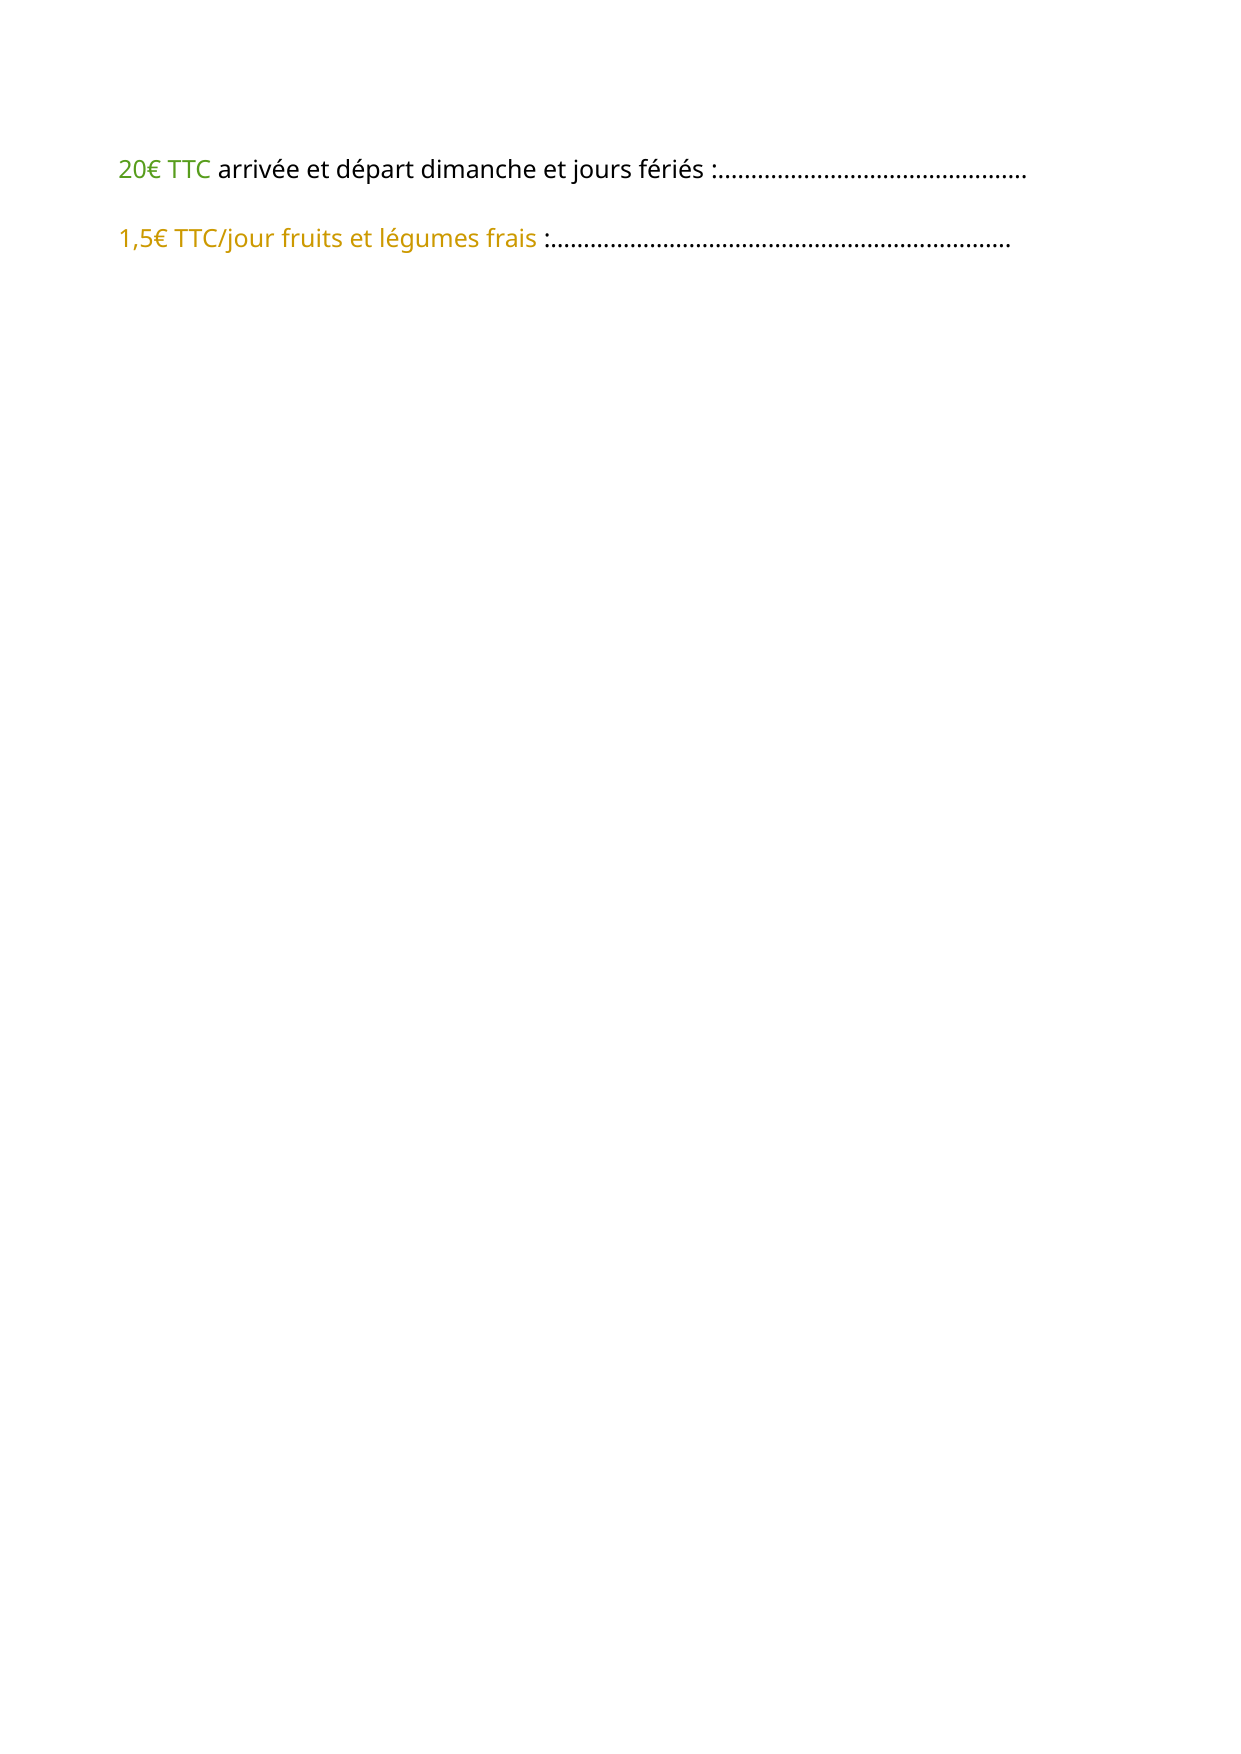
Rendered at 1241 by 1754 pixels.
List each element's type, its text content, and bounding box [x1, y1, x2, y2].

text 20€ TTC arrivée et départ dimanche et jours fériés :.………………………………………. [118, 152, 1122, 186]
text 1,5€ TTC/jour fruits et légumes frais :……………………………………………………………. [118, 220, 1122, 254]
